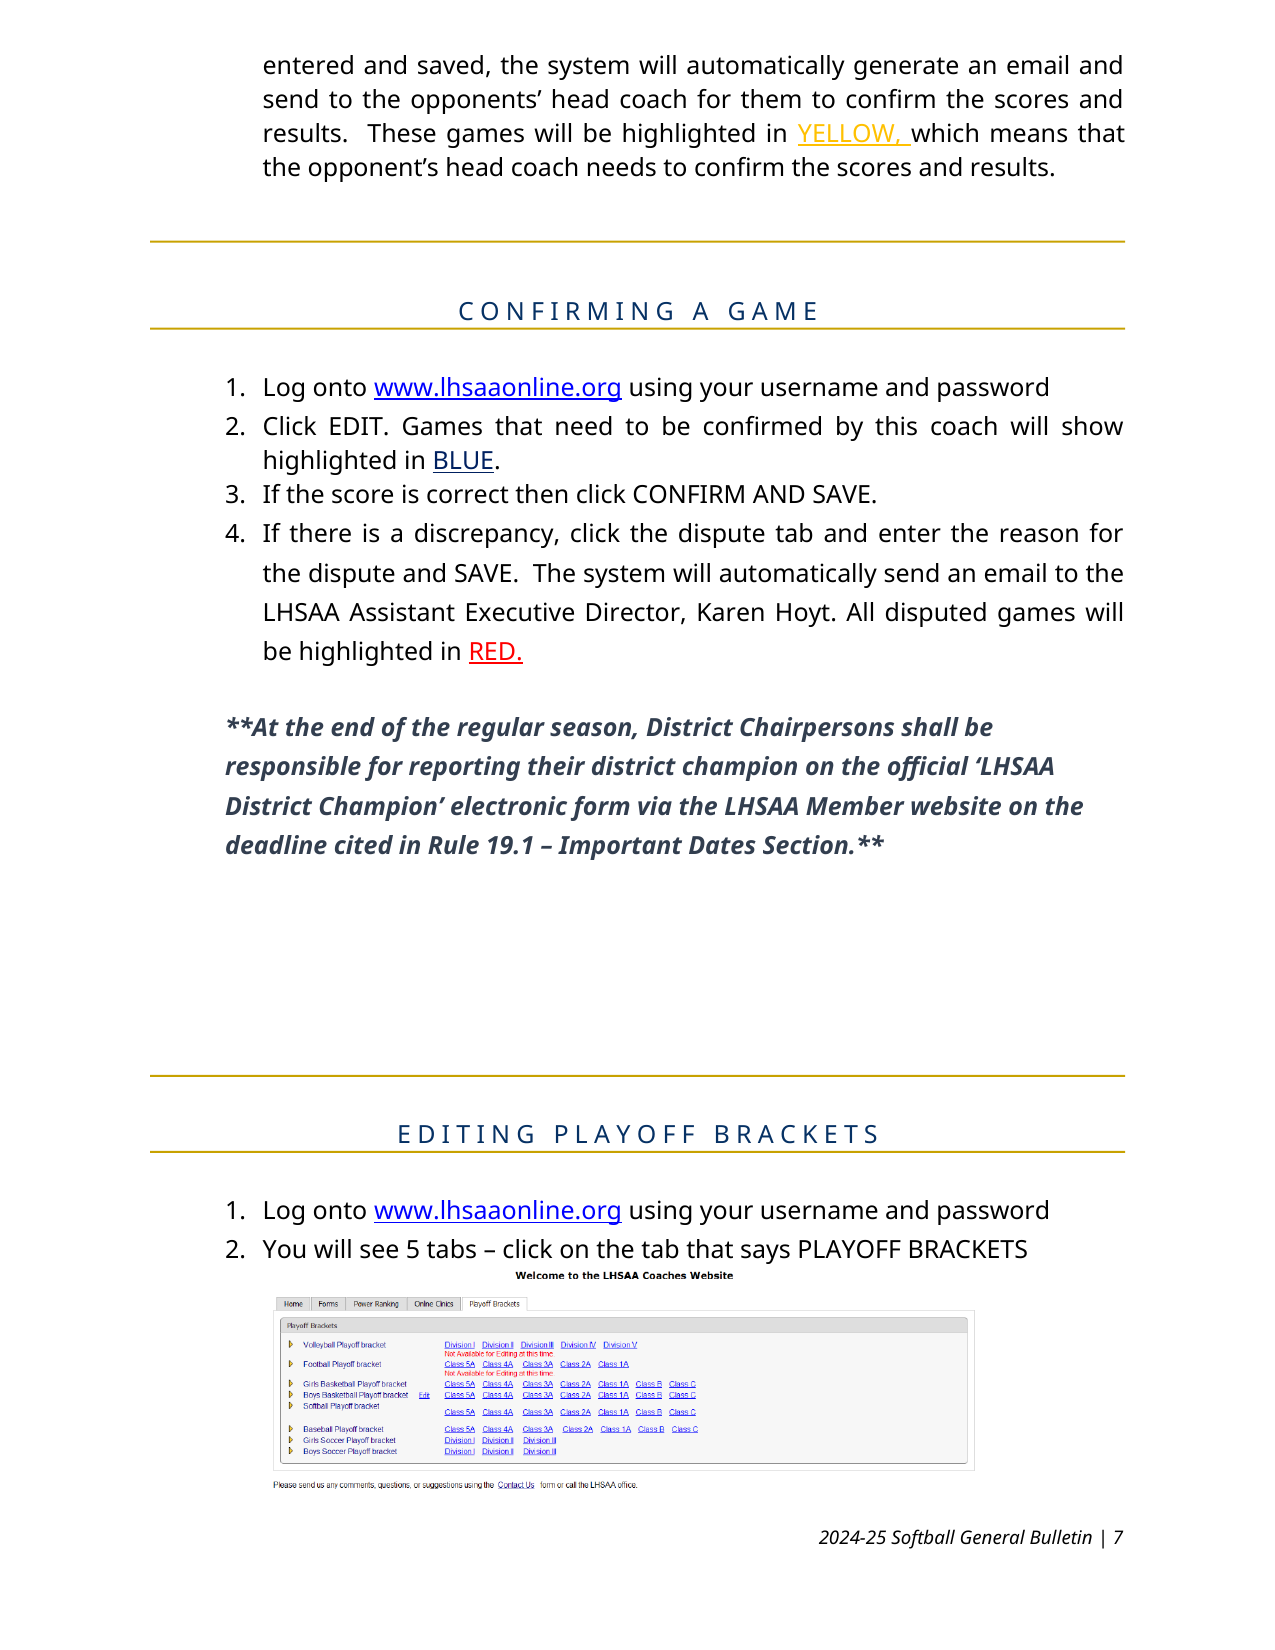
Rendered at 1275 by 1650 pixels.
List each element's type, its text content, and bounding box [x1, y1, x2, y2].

text confirming a GAME [150, 293, 1125, 327]
list If there is a discrepancy, click the dispute tab and enter the reason for the dispute and SAVE. The system will automatically send an email to the LHSAA Assistant Executive Director, Karen Hoyt. All disputed games will be highlighted in RED. [225, 516, 1125, 668]
list Log onto www.lhsaaonline.org using your username and password [225, 369, 1125, 404]
list Click EDIT. Games that need to be confirmed by this coach will show highlighted in BLUE. [225, 409, 1125, 477]
text editing playoff brackets [150, 1117, 1125, 1150]
picture [263, 1267, 986, 1502]
list Log onto www.lhsaaonline.org using your username and password [225, 1193, 1125, 1227]
list You will see 5 tabs – click on the tab that says PLAYOFF BRACKETS [225, 1232, 1125, 1266]
list **At the end of the regular season, District Chairpersons shall be responsible for reporting their district champion on the official ‘LHSAA District Champion’ electronic form via the LHSAA Member website on the deadline cited in Rule 19.1 – Important Dates Section.** [225, 710, 1125, 861]
list If the score is correct then click CONFIRM AND SAVE. [225, 477, 1125, 511]
